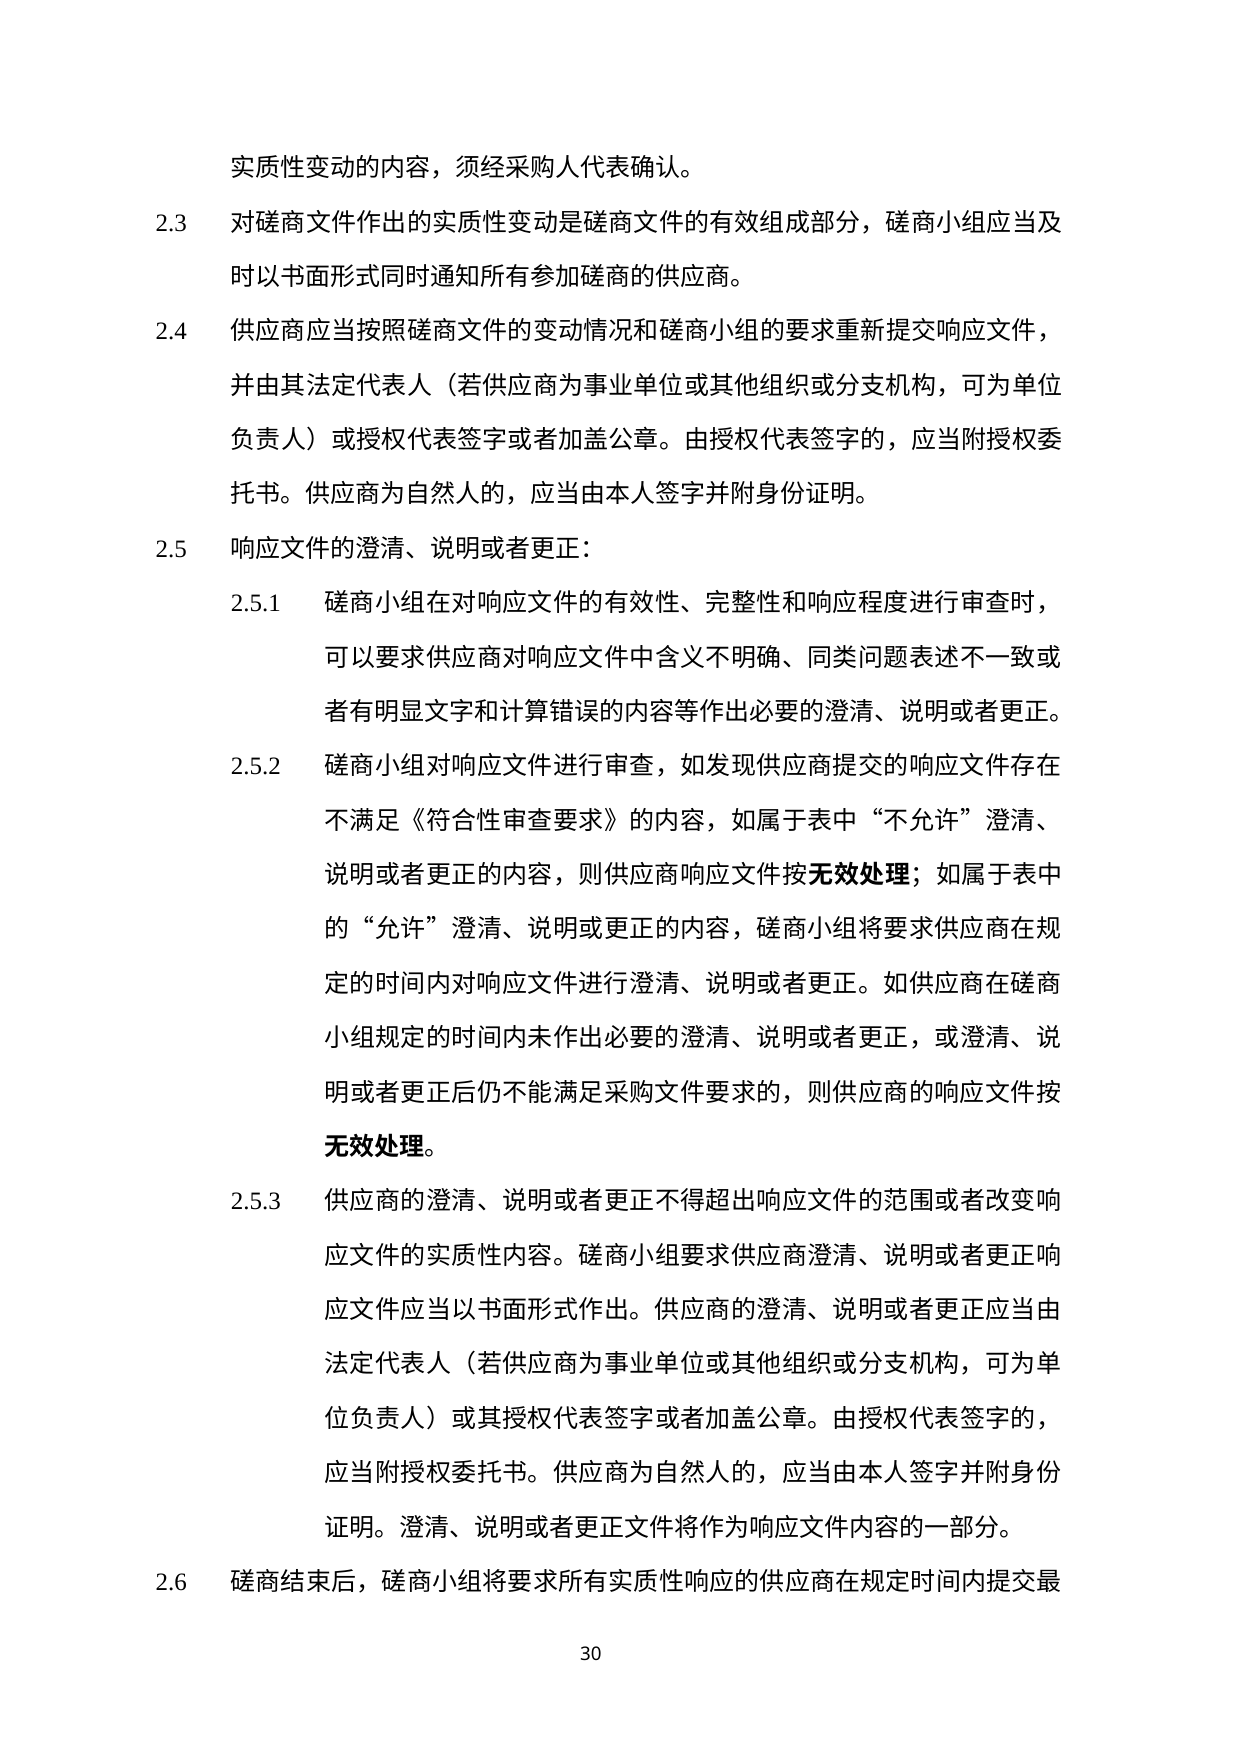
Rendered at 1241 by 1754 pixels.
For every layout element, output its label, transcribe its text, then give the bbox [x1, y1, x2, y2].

list 对磋商文件作出的实质性变动是磋商文件的有效组成部分，磋商小组应当及时以书面形式同时通知所有参加磋商的供应商。 [155, 202, 1063, 293]
list 供应商应当按照磋商文件的变动情况和磋商小组的要求重新提交响应文件，并由其法定代表人（若供应商为事业单位或其他组织或分支机构，可为单位负责人）或授权代表签字或者加盖公章。由授权代表签字的，应当附授权委托书。供应商为自然人的，应当由本人签字并附身份证明。 [155, 311, 1063, 510]
list 供应商的澄清、说明或者更正不得超出响应文件的范围或者改变响应文件的实质性内容。磋商小组要求供应商澄清、说明或者更正响应文件应当以书面形式作出。供应商的澄清、说明或者更正应当由法定代表人（若供应商为事业单位或其他组织或分支机构，可为单位负责人）或其授权代表签字或者加盖公章。由授权代表签字的，应当附授权委托书。供应商为自然人的，应当由本人签字并附身份证明。澄清、说明或者更正文件将作为响应文件内容的一部分。 [231, 1181, 1063, 1543]
list 磋商小组对响应文件进行审查，如发现供应商提交的响应文件存在不满足《符合性审查要求》的内容，如属于表中“不允许”澄清、说明或者更正的内容，则供应商响应文件按无效处理；如属于表中的“允许”澄清、说明或更正的内容，磋商小组将要求供应商在规定的时间内对响应文件进行澄清、说明或者更正。如供应商在磋商小组规定的时间内未作出必要的澄清、说明或者更正，或澄清、说明或者更正后仍不能满足采购文件要求的，则供应商的响应文件按无效处理。 [231, 746, 1063, 1163]
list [155, 1561, 1063, 1598]
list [155, 148, 1063, 184]
list 磋商小组在对响应文件的有效性、完整性和响应程度进行审查时，可以要求供应商对响应文件中含义不明确、同类问题表述不一致或者有明显文字和计算错误的内容等作出必要的澄清、说明或者更正。 [231, 583, 1063, 728]
list 响应文件的澄清、说明或者更正： [155, 528, 1063, 564]
